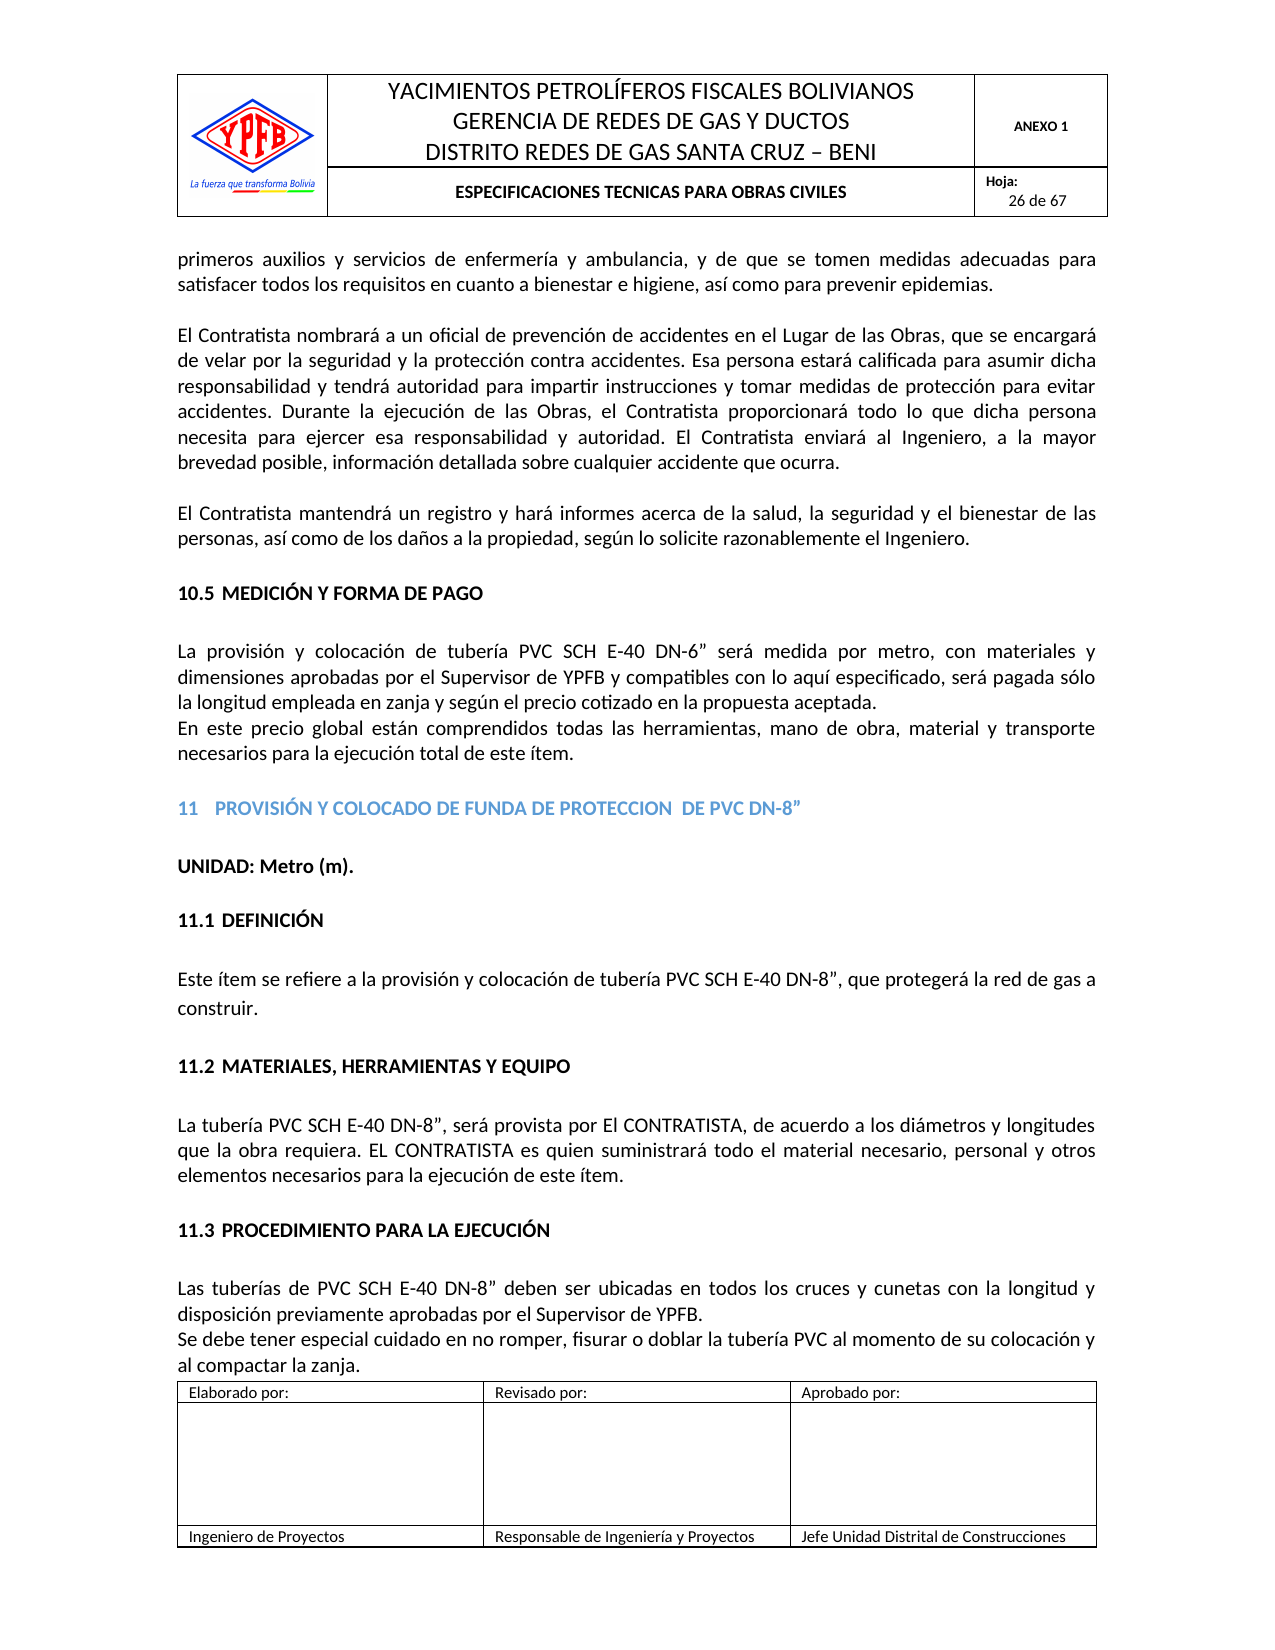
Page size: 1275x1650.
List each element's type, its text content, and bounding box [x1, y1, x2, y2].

list La provisión y colocación de tubería PVC SCH E-40 DN-6” será medida por metro, con materiales y dimensiones aprobadas por el Supervisor de YPFB y compatibles con lo aquí especificado, será pagada sólo la longitud empleada en zanja y según el precio cotizado en la propuesta aceptada. [177, 638, 1098, 715]
list DEFINICIÓN [177, 908, 1098, 933]
text UNIDAD: Metro (m). [177, 853, 1098, 878]
list MATERIALES, HERRAMIENTAS Y EQUIPO [177, 1053, 1098, 1079]
text Las tuberías de PVC SCH E-40 DN-8” deben ser ubicadas en todos los cruces y cunetas con la longitud y disposición previamente aprobadas por el Supervisor de YPFB. [177, 1276, 1098, 1326]
list PROCEDIMIENTO PARA LA EJECUCIÓN [177, 1217, 1098, 1243]
text El Contratista mantendrá un registro y hará informes acerca de la salud, la seguridad y el bienestar de las personas, así como de los daños a la propiedad, según lo solicite razonablemente el Ingeniero. [177, 500, 1098, 551]
text La tubería PVC SCH E-40 DN-8”, será provista por El CONTRATISTA, de acuerdo a los diámetros y longitudes que la obra requiera. EL CONTRATISTA es quien suministrará todo el material necesario, personal y otros elementos necesarios para la ejecución de este ítem. [177, 1112, 1098, 1188]
text Se debe tener especial cuidado en no romper, fisurar o doblar la tubería PVC al momento de su colocación y al compactar la zanja. [177, 1326, 1098, 1377]
list PROVISIÓN Y COLOCADO DE FUNDA DE PROTECCION DE PVC DN-8” [177, 795, 1098, 820]
list MEDICIÓN Y FORMA DE PAGO [177, 580, 1098, 606]
text En este precio global están comprendidos todas las herramientas, mano de obra, material y transporte necesarios para la ejecución total de este ítem. [177, 715, 1098, 766]
text El Contratista nombrará a un oficial de prevención de accidentes en el Lugar de las Obras, que se encargará de velar por la seguridad y la protección contra accidentes. Esa persona estará calificada para asumir dicha responsabilidad y tendrá autoridad para impartir instrucciones y tomar medidas de protección para evitar accidentes. Durante la ejecución de las Obras, el Contratista proporcionará todo lo que dicha persona necesita para ejercer esa responsabilidad y autoridad. El Contratista enviará al Ingeniero, a la mayor brevedad posible, información detallada sobre cualquier accidente que ocurra. [177, 322, 1098, 475]
text Este ítem se refiere a la provisión y colocación de tubería PVC SCH E-40 DN-8”, que protegerá la red de gas a construir. [177, 966, 1098, 1021]
picture [188, 93, 316, 198]
